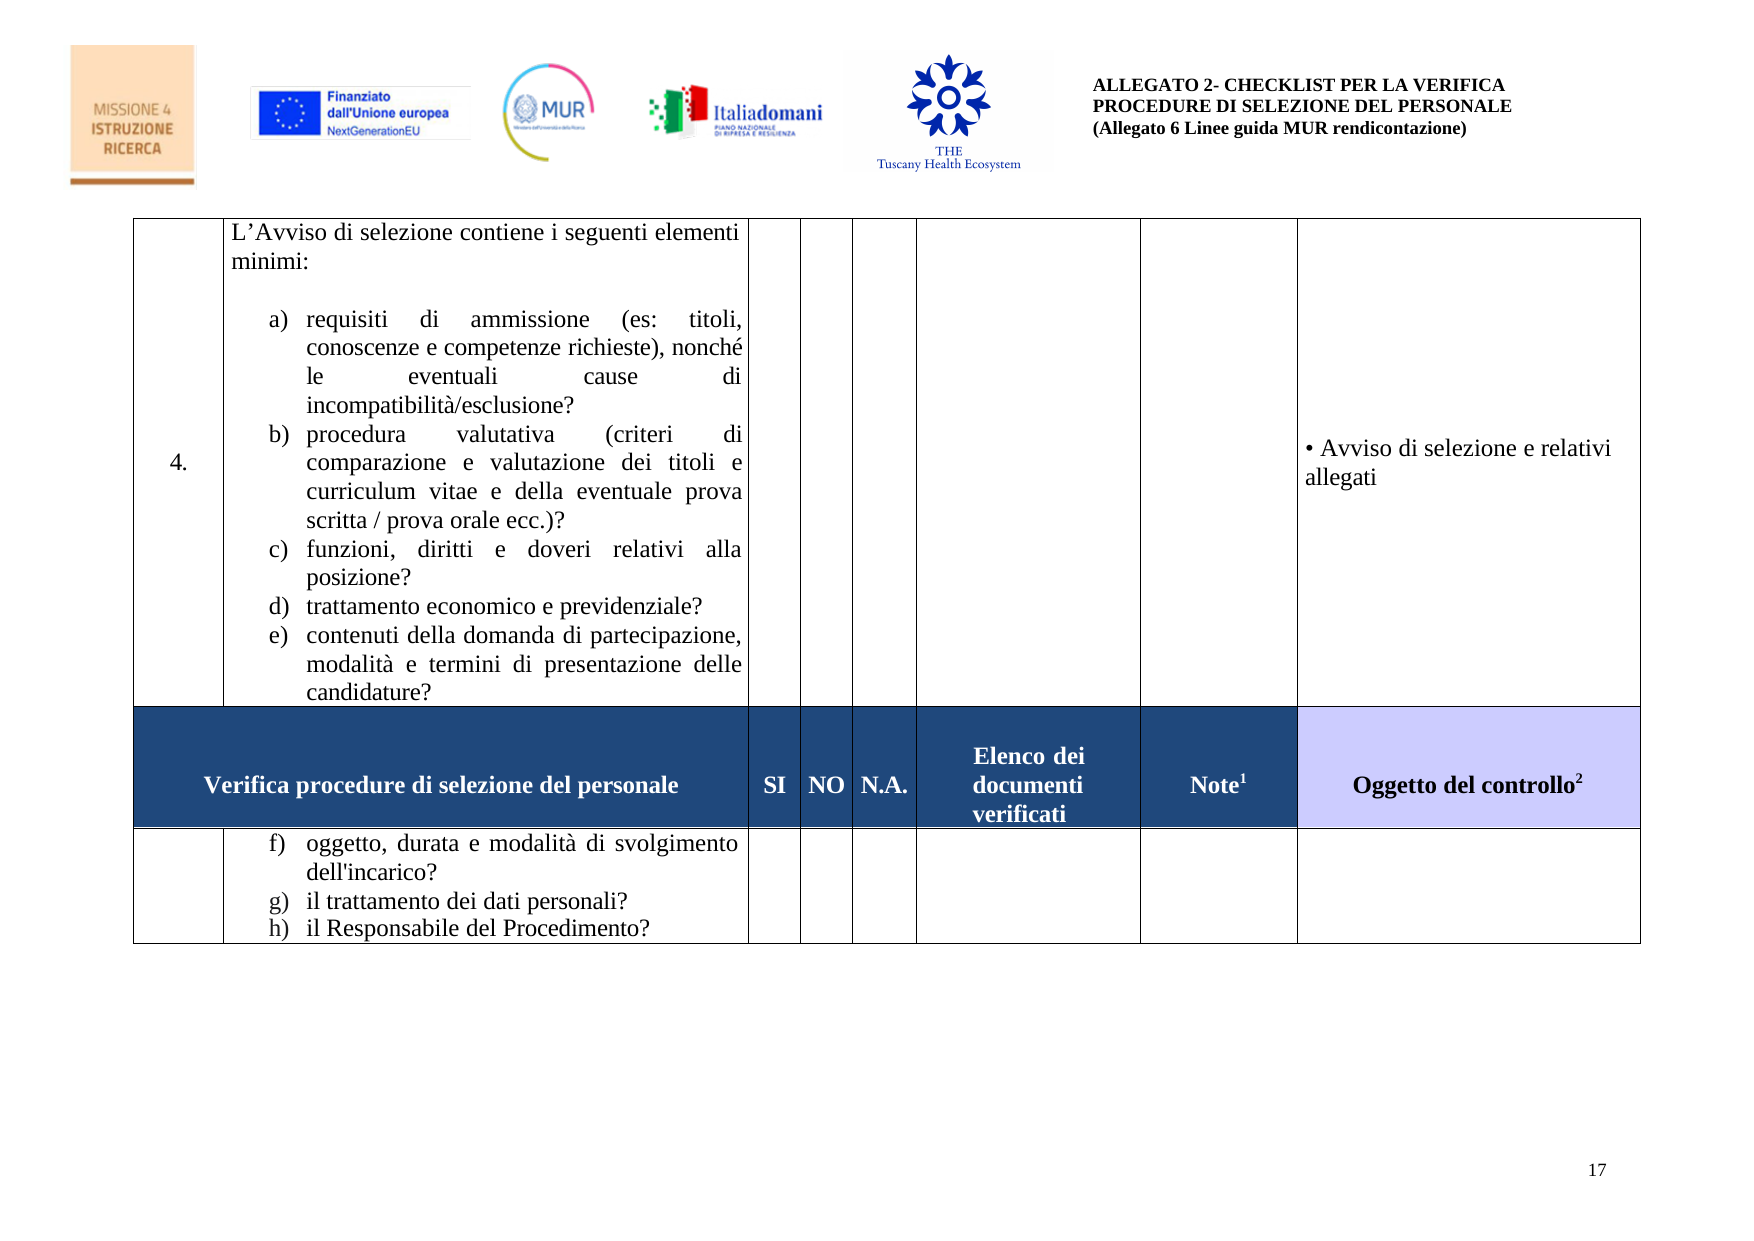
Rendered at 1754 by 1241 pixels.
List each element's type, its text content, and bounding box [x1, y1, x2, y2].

table_cell Oggetto del controllo2 [1298, 707, 1640, 827]
table_cell NO [801, 707, 852, 827]
table_cell Verifica procedure di selezione del personale [134, 707, 748, 827]
table_cell [853, 219, 916, 706]
table_cell [1298, 829, 1640, 942]
table_cell [1141, 829, 1297, 942]
table_cell [853, 829, 916, 942]
table_cell Avviso di selezione e relativi allegati [1298, 219, 1640, 706]
table_cell N.A. [853, 707, 916, 827]
table_cell [917, 829, 1140, 942]
table_cell SI [749, 707, 800, 827]
table_cell L’Avviso di selezione contiene i seguenti elementi minimi: requisiti di ammissione (es: titoli, conoscenze e competenze richieste), nonché le eventuali cause di incompatibilità/esclusione? procedura valutativa (criteri di comparazione e valutazione dei titoli e curriculum vitae e della eventuale prova scritta / prova orale ecc.)? funzioni, diritti e doveri relativi alla posizione? trattamento economico e previdenziale? contenuti della domanda di partecipazione, modalità e termini di presentazione delle candidature? [224, 219, 748, 706]
table_cell [749, 219, 800, 706]
table_cell [917, 219, 1140, 706]
table_cell 4. [134, 219, 223, 706]
table_cell Elenco dei documenti verificati [917, 707, 1140, 827]
table_cell [801, 219, 852, 706]
table_cell [134, 829, 223, 942]
table_cell Note1 [1141, 707, 1297, 827]
table_cell [1141, 219, 1297, 706]
table_cell [749, 829, 800, 942]
table_cell [801, 829, 852, 942]
table_cell oggetto, durata e modalità di svolgimento dell'incarico? il trattamento dei dati personali? il Responsabile del Procedimento? [224, 829, 748, 942]
picture [63, 45, 1055, 190]
